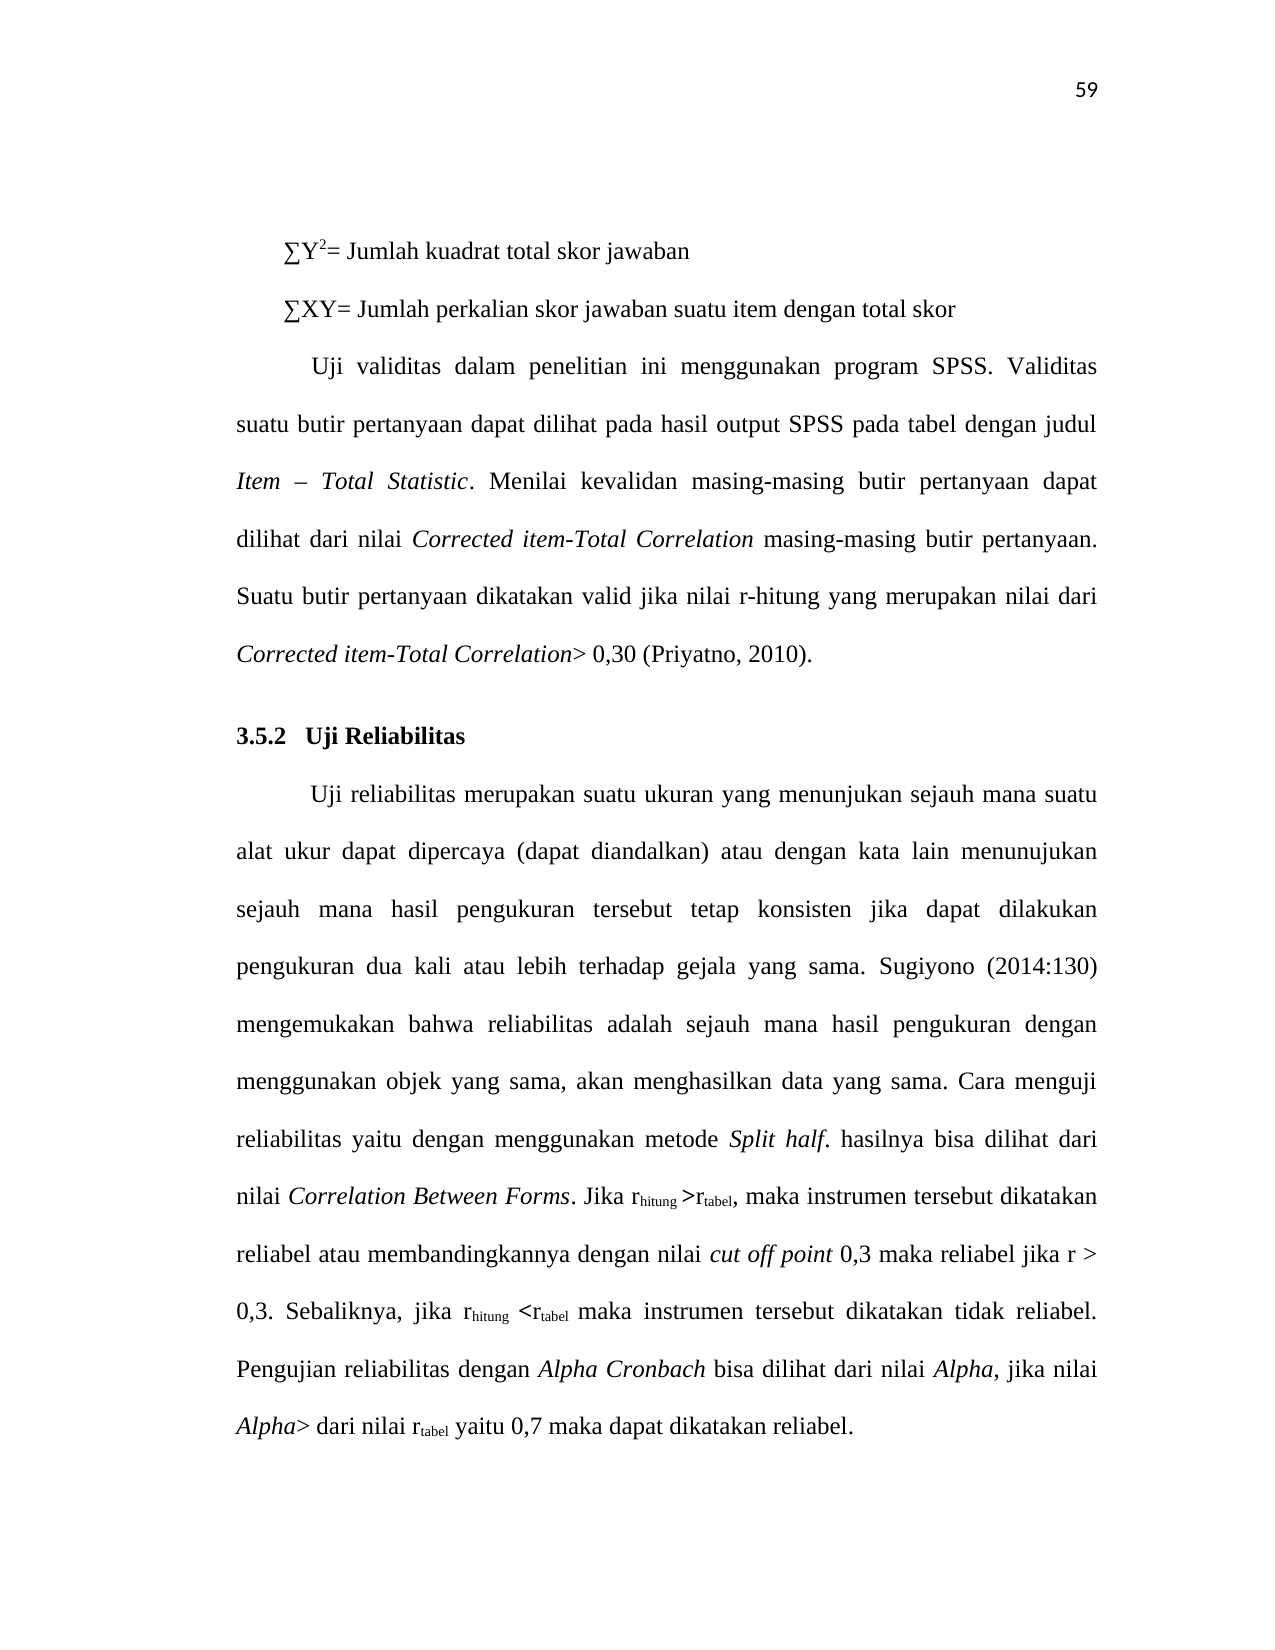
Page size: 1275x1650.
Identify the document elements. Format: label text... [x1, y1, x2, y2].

text ∑Y2= Jumlah kuadrat total skor jawaban [283, 236, 1098, 265]
list Uji reliabilitas merupakan suatu ukuran yang menunjukan sejauh mana suatu alat ukur dapat dipercaya (dapat diandalkan) atau dengan kata lain menunujukan sejauh mana hasil pengukuran tersebut tetap konsisten jika dapat dilakukan pengukuran dua kali atau lebih terhadap gejala yang sama. Sugiyono (2014:130) mengemukakan bahwa reliabilitas adalah sejauh mana hasil pengukuran dengan menggunakan objek yang sama, akan menghasilkan data yang sama. Cara menguji reliabilitas yaitu dengan menggunakan metode Split half. hasilnya bisa dilihat dari nilai Correlation Between Forms. Jika rhitung >rtabel, maka instrumen tersebut dikatakan reliabel atau membandingkannya dengan nilai cut off point 0,3 maka reliabel jika r > 0,3. Sebaliknya, jika rhitung <rtabel maka instrumen tersebut dikatakan tidak reliabel. Pengujian reliabilitas dengan Alpha Cronbach bisa dilihat dari nilai Alpha, jika nilai Alpha> dari nilai rtabel yaitu 0,7 maka dapat dikatakan reliabel. [236, 779, 1098, 1440]
text ∑XY= Jumlah perkalian skor jawaban suatu item dengan total skor [283, 294, 1098, 322]
list Uji validitas dalam penelitian ini menggunakan program SPSS. Validitas suatu butir pertanyaan dapat dilihat pada hasil output SPSS pada tabel dengan judul Item – Total Statistic. Menilai kevalidan masing-masing butir pertanyaan dapat dilihat dari nilai Corrected item-Total Correlation masing-masing butir pertanyaan. Suatu butir pertanyaan dikatakan valid jika nilai r-hitung yang merupakan nilai dari Corrected item-Total Correlation> 0,30 (Priyatno, 2010). [236, 351, 1098, 667]
text 3.5.2 Uji Reliabilitas [236, 721, 1098, 750]
